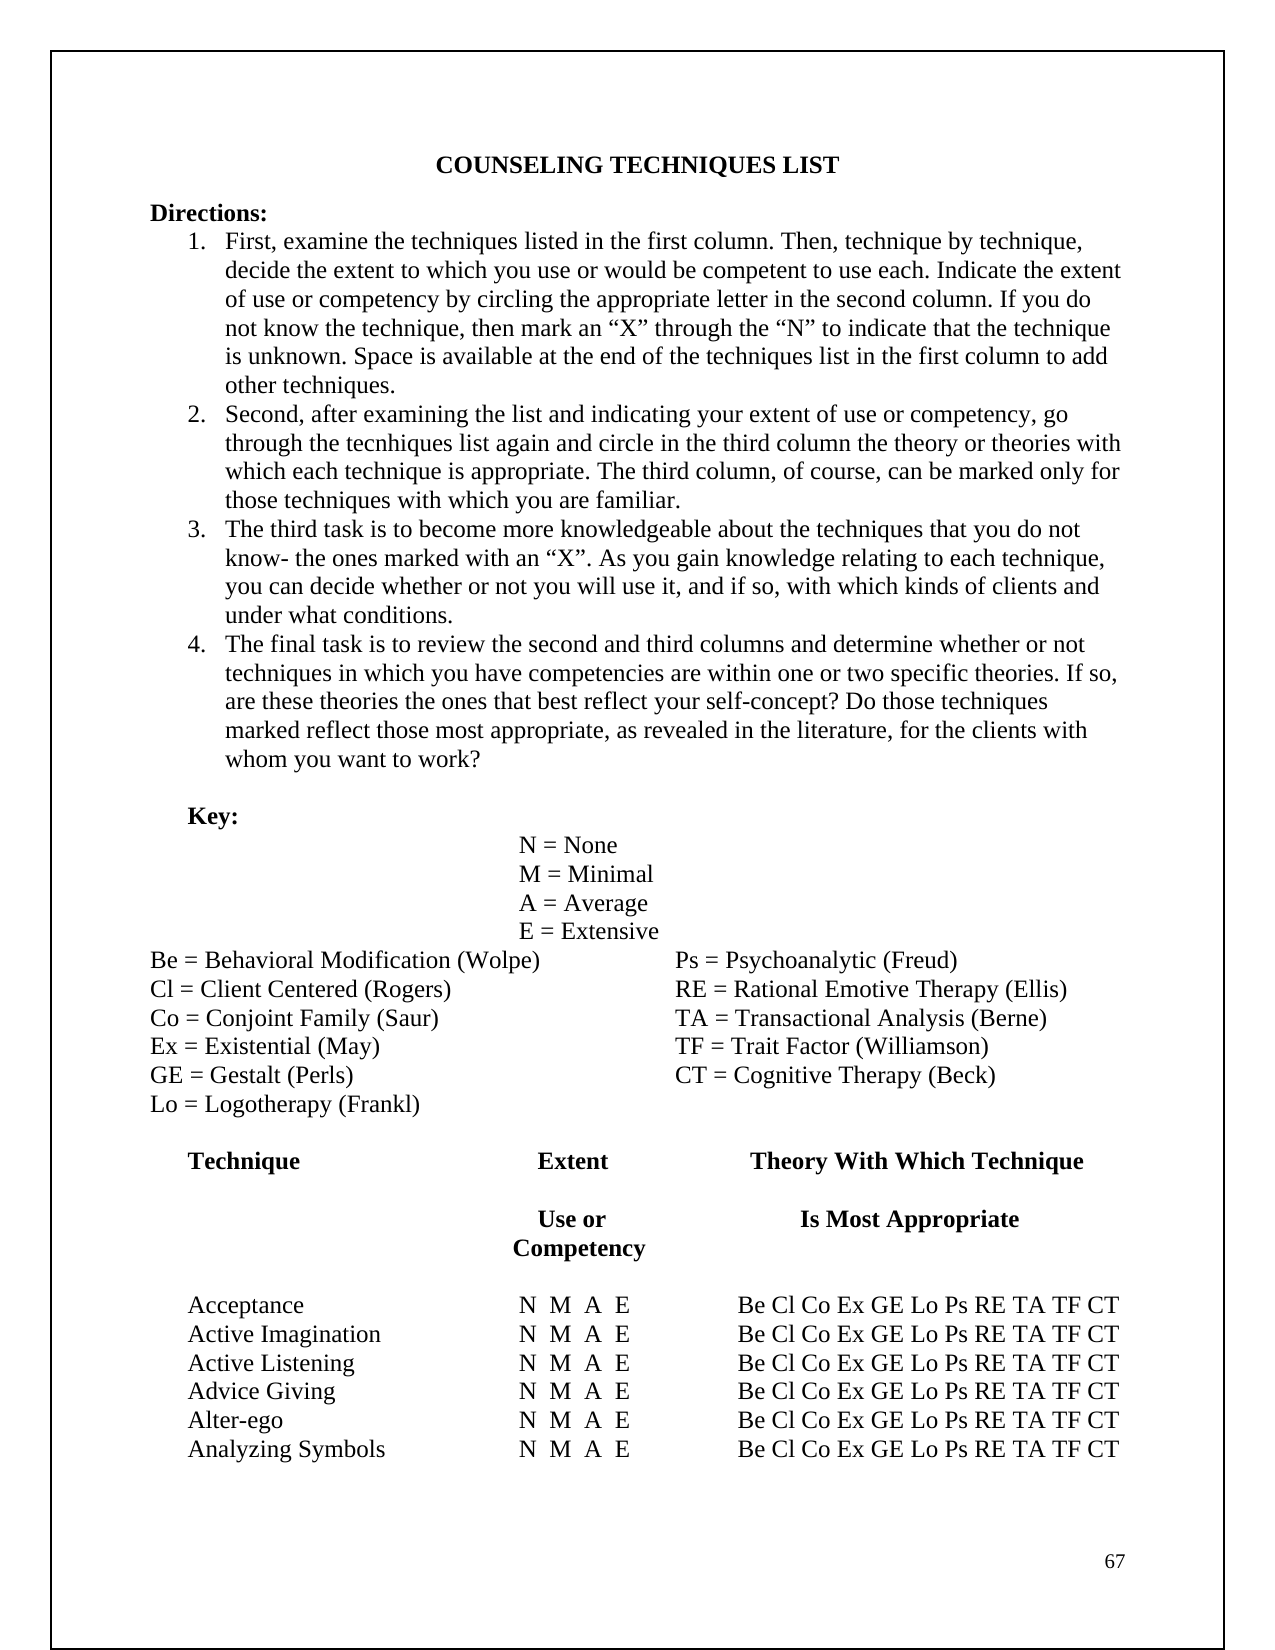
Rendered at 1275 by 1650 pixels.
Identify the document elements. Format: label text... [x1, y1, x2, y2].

list The final task is to review the second and third columns and determine whether or not techniques in which you have competencies are within one or two specific theories. If so, are these theories the ones that best reflect your self-concept? Do those techniques marked reflect those most appropriate, as revealed in the literature, for the clients with whom you want to work? [187, 629, 1125, 773]
text N = None [187, 830, 1125, 859]
text Directions: [150, 198, 1125, 226]
text Key: [187, 801, 1125, 830]
list Second, after examining the list and indicating your extent of use or competency, go through the tecnhiques list again and circle in the third column the theory or theories with which each technique is appropriate. The third column, of course, can be marked only for those techniques with which you are familiar. [187, 399, 1125, 514]
text GE = Gestalt (Perls) CT = Cognitive Therapy (Beck) [150, 1060, 1125, 1089]
text Competency [187, 1233, 1125, 1261]
text COUNSELING TECHNIQUES LIST [150, 150, 1125, 179]
list The third task is to become more knowledgeable about the techniques that you do not know- the ones marked with an “X”. As you gain knowledge relating to each technique, you can decide whether or not you will use it, and if so, with which kinds of clients and under what conditions. [187, 514, 1125, 629]
text A = Average [187, 888, 1125, 916]
text Active Listening N M A E Be Cl Co Ex GE Lo Ps RE TA TF CT [187, 1348, 1125, 1376]
text M = Minimal [187, 859, 1125, 888]
text Advice Giving N M A E Be Cl Co Ex GE Lo Ps RE TA TF CT [187, 1376, 1125, 1405]
text Be = Behavioral Modification (Wolpe) Ps = Psychoanalytic (Freud) [150, 945, 1125, 974]
text Technique Extent Theory With Which Technique [187, 1146, 1125, 1204]
text Alter-ego N M A E Be Cl Co Ex GE Lo Ps RE TA TF CT [187, 1405, 1125, 1434]
text Co = Conjoint Family (Saur) TA = Transactional Analysis (Berne) [150, 1003, 1125, 1031]
text Use or Is Most Appropriate [187, 1204, 1125, 1233]
text Cl = Client Centered (Rogers) RE = Rational Emotive Therapy (Ellis) [150, 974, 1125, 1003]
text Analyzing Symbols N M A E Be Cl Co Ex GE Lo Ps RE TA TF CT [187, 1434, 1125, 1463]
text Acceptance N M A E Be Cl Co Ex GE Lo Ps RE TA TF CT [187, 1290, 1125, 1319]
text Lo = Logotherapy (Frankl) [150, 1089, 1125, 1118]
text Active Imagination N M A E Be Cl Co Ex GE Lo Ps RE TA TF CT [187, 1319, 1125, 1348]
list First, examine the techniques listed in the first column. Then, technique by technique, decide the extent to which you use or would be competent to use each. Indicate the extent of use or competency by circling the appropriate letter in the second column. If you do not know the technique, then mark an “X” through the “N” to indicate that the technique is unknown. Space is available at the end of the techniques list in the first column to add other techniques. [187, 226, 1125, 399]
text Ex = Existential (May) TF = Trait Factor (Williamson) [150, 1031, 1125, 1060]
text E = Extensive [187, 916, 1125, 945]
